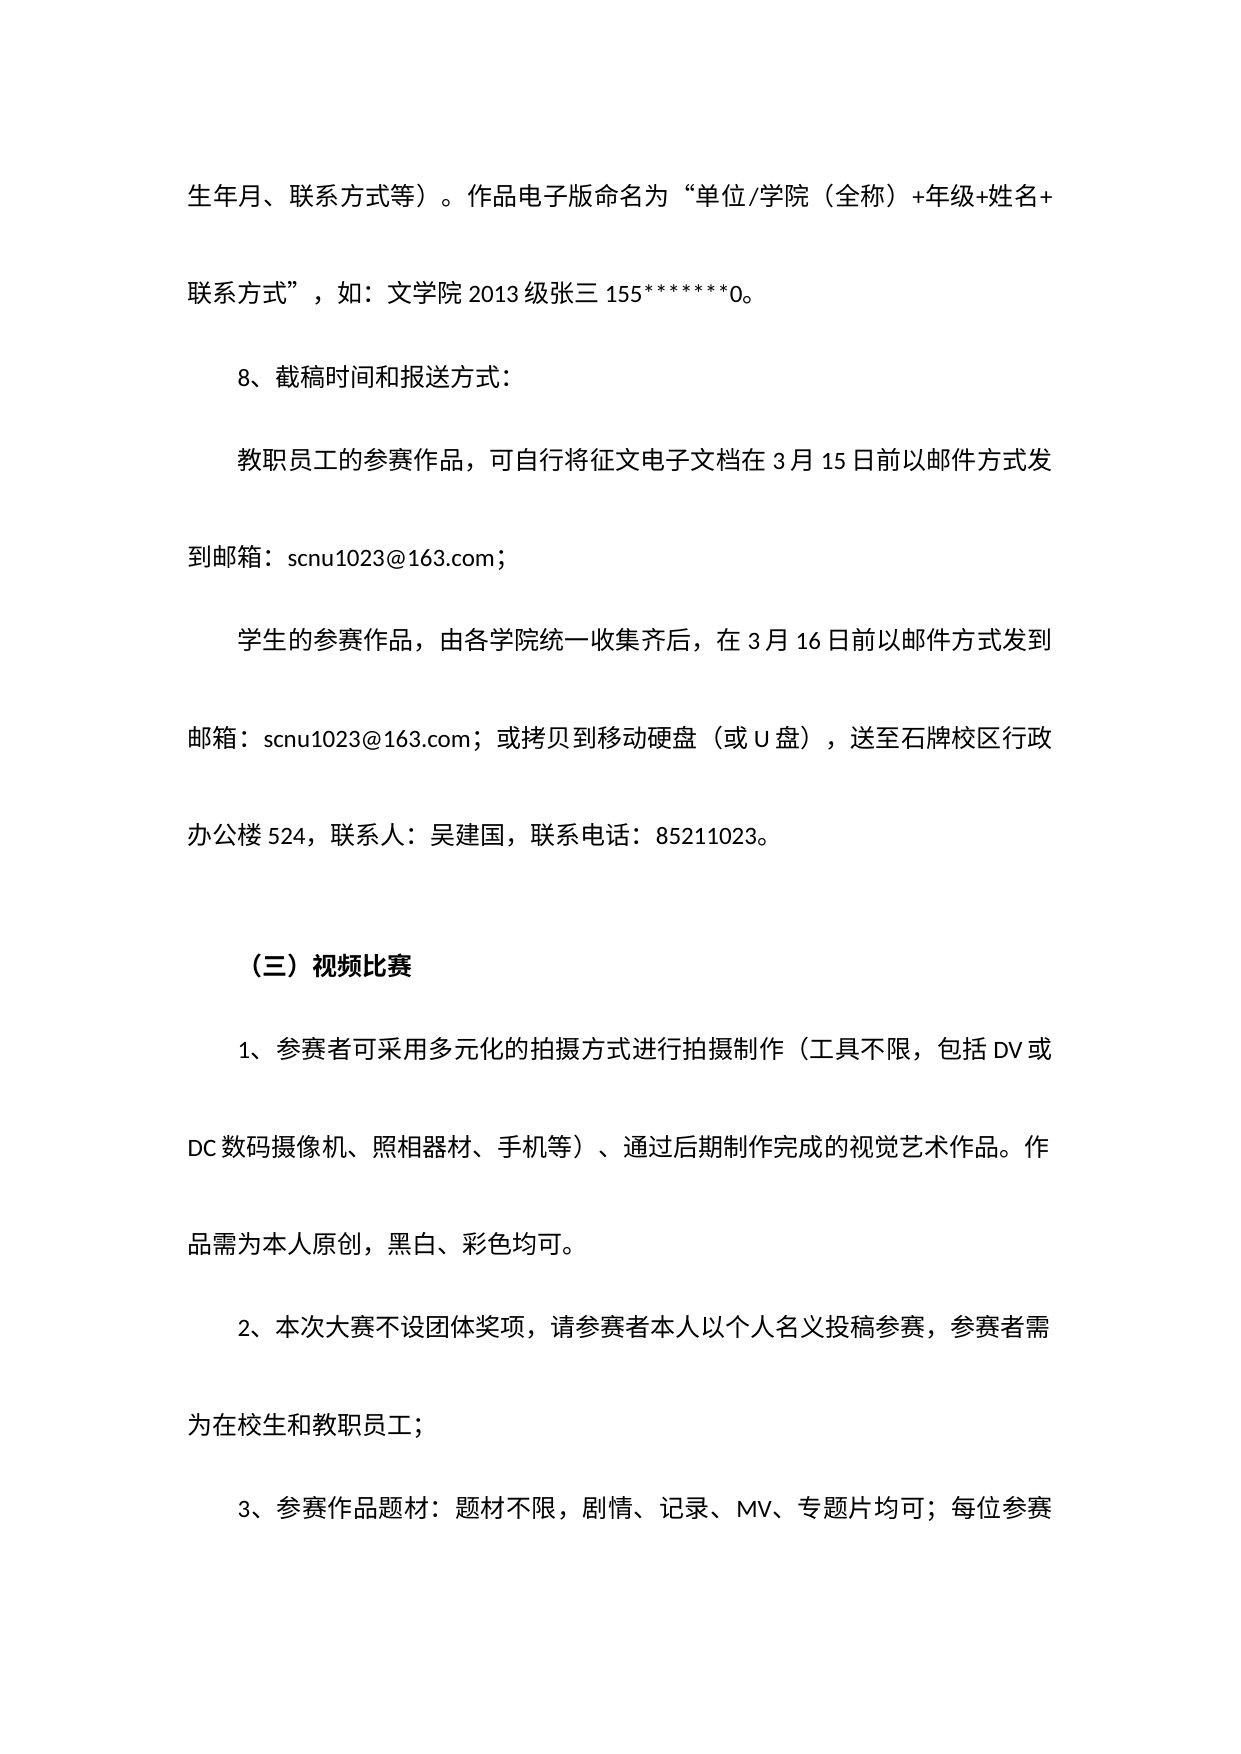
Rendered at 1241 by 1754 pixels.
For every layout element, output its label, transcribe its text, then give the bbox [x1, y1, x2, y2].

text 2、本次大赛不设团体奖项，请参赛者本人以个人名义投稿参赛，参赛者需为在校生和教职员工； [187, 1293, 1053, 1456]
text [187, 1474, 1053, 1539]
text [187, 162, 1053, 324]
text 教职员工的参赛作品，可自行将征文电子文档在3月15日前以邮件方式发到邮箱：scnu1023@163.com； [187, 426, 1053, 588]
text 8、截稿时间和报送方式： [187, 343, 1053, 408]
text （三）视频比赛 [187, 932, 1053, 997]
text 1、参赛者可采用多元化的拍摄方式进行拍摄制作（工具不限，包括DV或DC数码摄像机、照相器材、手机等）、通过后期制作完成的视觉艺术作品。作品需为本人原创，黑白、彩色均可。 [187, 1015, 1053, 1275]
text 学生的参赛作品，由各学院统一收集齐后，在3月16日前以邮件方式发到邮箱：scnu1023@163.com；或拷贝到移动硬盘（或U盘），送至石牌校区行政办公楼524，联系人：吴建国，联系电话：85211023。 [187, 606, 1053, 866]
